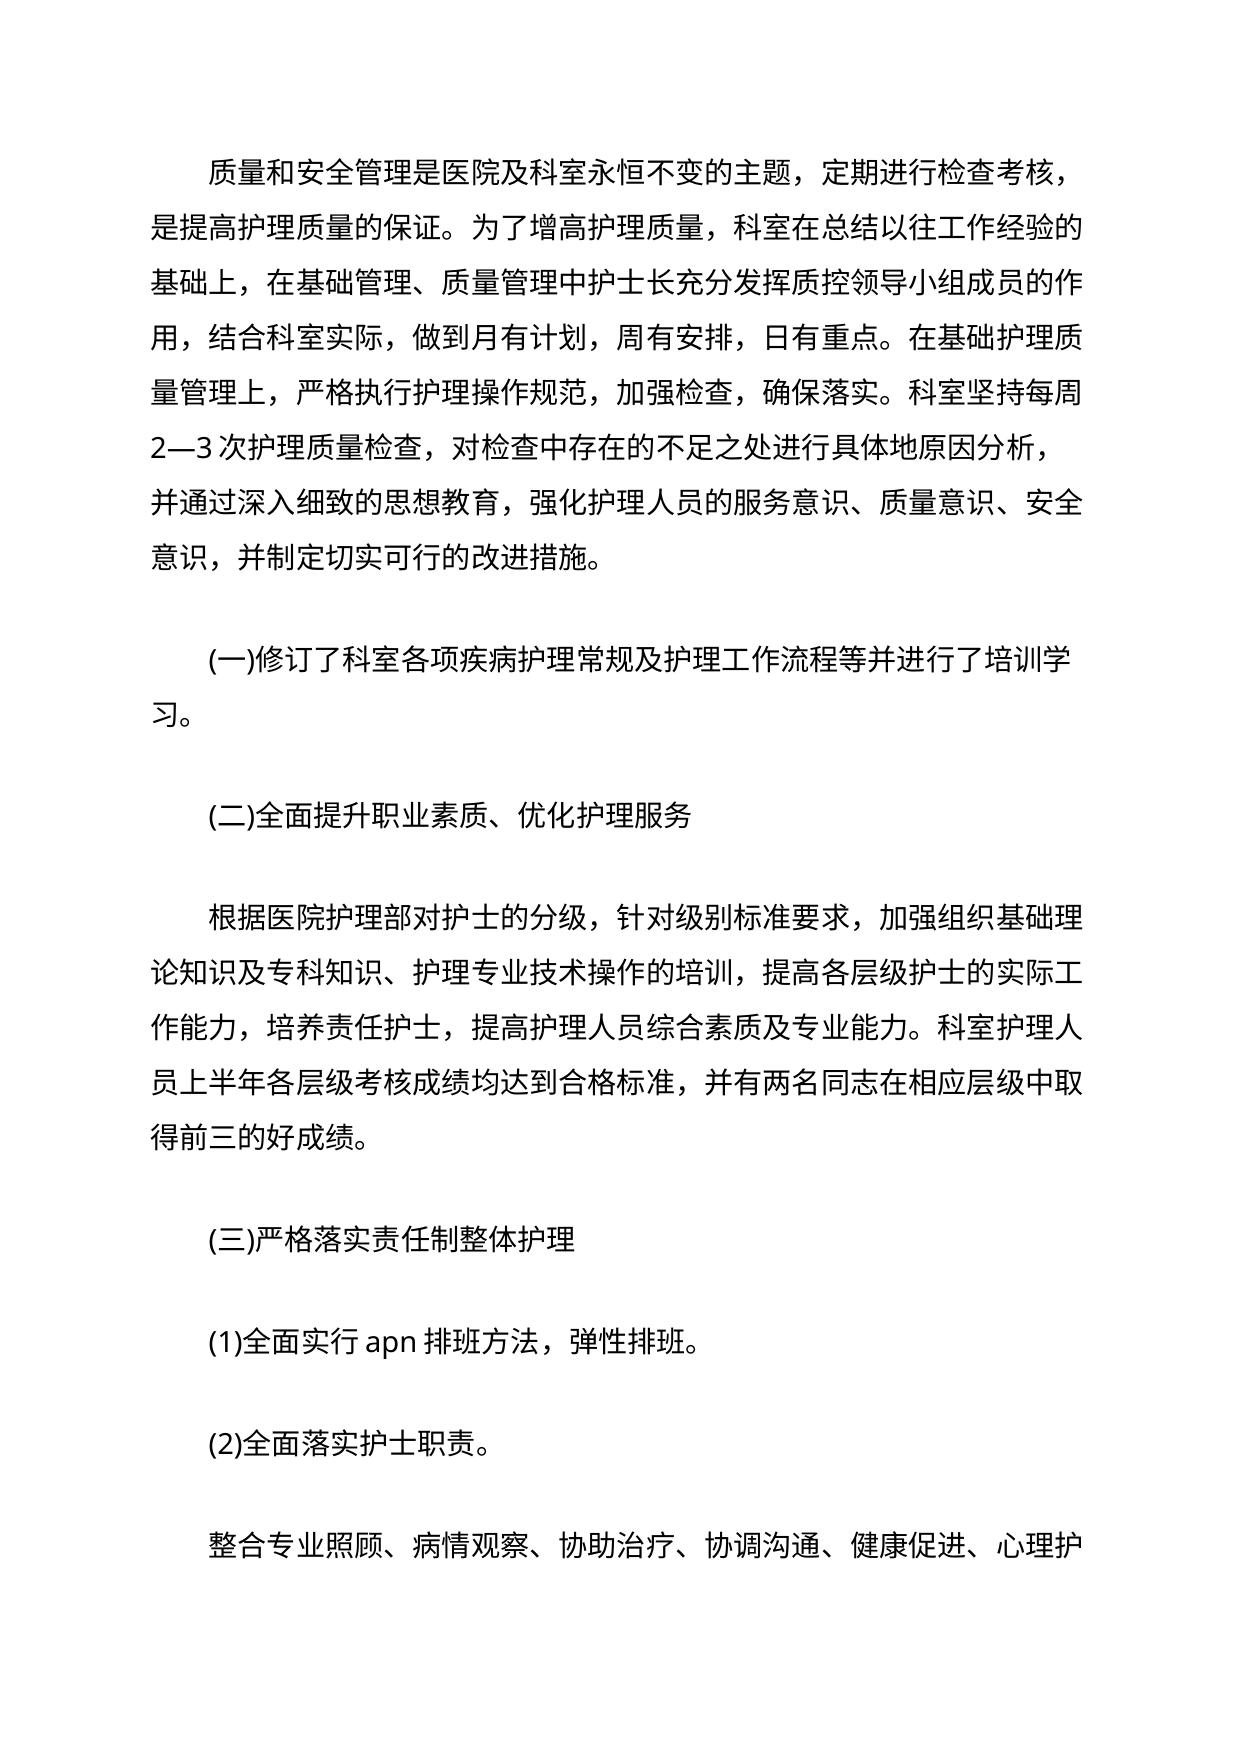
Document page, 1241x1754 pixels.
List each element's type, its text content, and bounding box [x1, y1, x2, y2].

text 质量和安全管理是医院及科室永恒不变的主题，定期进行检查考核，是提高护理质量的保证。为了增高护理质量，科室在总结以往工作经验的基础上，在基础管理、质量管理中护士长充分发挥质控领导小组成员的作用，结合科室实际，做到月有计划，周有安排，日有重点。在基础护理质量管理上，严格执行护理操作规范，加强检查，确保落实。科室坚持每周2—3次护理质量检查，对检查中存在的不足之处进行具体地原因分析，并通过深入细致的思想教育，强化护理人员的服务意识、质量意识、安全意识，并制定切实可行的改进措施。 [150, 150, 1090, 577]
text 根据医院护理部对护士的分级，针对级别标准要求，加强组织基础理论知识及专科知识、护理专业技术操作的培训，提高各层级护士的实际工作能力，培养责任护士，提高护理人员综合素质及专业能力。科室护理人员上半年各层级考核成绩均达到合格标准，并有两名同志在相应层级中取得前三的好成绩。 [150, 895, 1090, 1157]
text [150, 1522, 1090, 1564]
text (三)严格落实责任制整体护理 [150, 1216, 1090, 1259]
text (二)全面提升职业素质、优化护理服务 [150, 793, 1090, 835]
text (1)全面实行apn排班方法，弹性排班。 [150, 1318, 1090, 1361]
text (一)修订了科室各项疾病护理常规及护理工作流程等并进行了培训学习。 [150, 636, 1090, 733]
text (2)全面落实护士职责。 [150, 1420, 1090, 1463]
